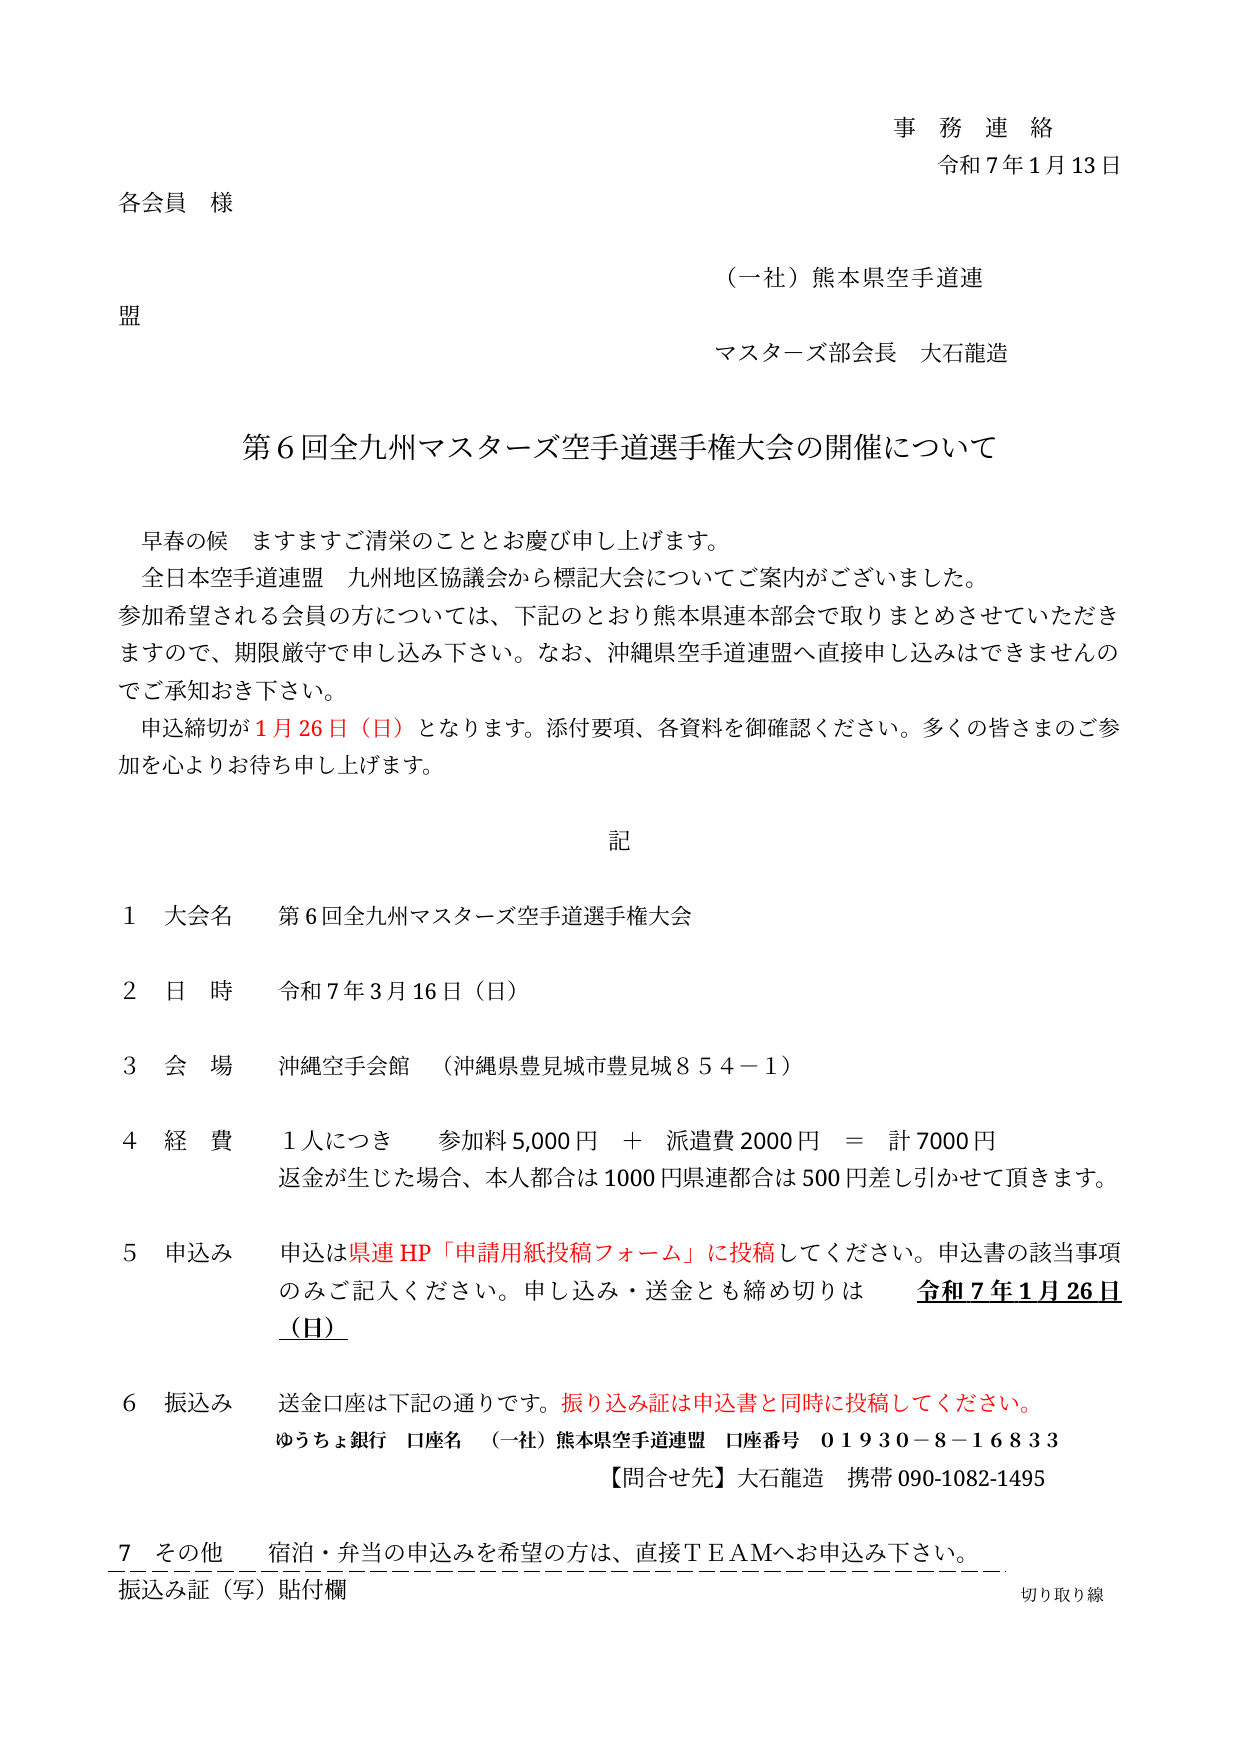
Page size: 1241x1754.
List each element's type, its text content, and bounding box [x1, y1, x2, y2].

text 【問合せ先】大石龍造 携帯090-1082-1495 [118, 1458, 1122, 1496]
text 切り取り線 [118, 1571, 1122, 1683]
text ゆうちょ銀行 口座名 （一社）熊本県空手道連盟 口座番号 ０１９３０－８－１６８３３ [162, 1421, 1122, 1458]
text 各会員 様 [118, 183, 1122, 221]
text マスタ－ズ部会長 大石龍造 [118, 333, 1030, 371]
text 第６回全九州マスターズ空手道選手権大会の開催について [118, 408, 1122, 483]
text 令和7年1月13日 [118, 146, 1122, 183]
text 申込締切が1月26日（日）となります。添付要項、各資料を御確認ください。多くの皆さまのご参加を心よりお待ち申し上げます。 [118, 708, 1122, 783]
text ５ 申込み 申込は県連HP「申請用紙投稿フォーム」に投稿してください。申込書の該当事項のみご記入ください。申し込み・送金とも締め切りは 令和7年1月26日（日） [118, 1233, 1122, 1346]
subtitle 記 [118, 821, 1122, 858]
text 全日本空手道連盟 九州地区協議会から標記大会についてご案内がございました。 [118, 558, 1122, 596]
table_header 振込み証（写）貼付欄 [108, 1571, 1005, 1636]
text 参加希望される会員の方については、下記のとおり熊本県連本部会で取りまとめさせていただきますので、期限厳守で申し込み下さい。なお、沖縄県空手道連盟へ直接申し込みはできませんのでご承知おき下さい。 [118, 596, 1122, 708]
text 返金が生じた場合、本人都合は1000円県連都合は500円差し引かせて頂きます。 [118, 1158, 1122, 1196]
text 7 その他 宿泊・弁当の申込みを希望の方は、直接ＴＥＡＭへお申込み下さい。 [118, 1533, 1122, 1571]
text １ 大会名 第6回全九州マスターズ空手道選手権大会 [118, 896, 1122, 933]
text 早春の候 ますますご清栄のこととお慶び申し上げます。 [118, 521, 1122, 558]
text ２ 日 時 令和7年3月16日（日） [118, 971, 1122, 1008]
text 事 務 連 絡 [118, 108, 1053, 146]
text ６ 振込み 送金口座は下記の通りです。振り込み証は申込書と同時に投稿してください。 [118, 1383, 1122, 1421]
text （一社）熊本県空手道連盟 [118, 258, 984, 333]
text ４ 経 費 １人につき 参加料5,000円 ＋ 派遣費2000円 ＝ 計7000円 [118, 1121, 1122, 1158]
text ３ 会 場 沖縄空手会館 （沖縄県豊見城市豊見城８５４－１） [118, 1046, 1122, 1083]
